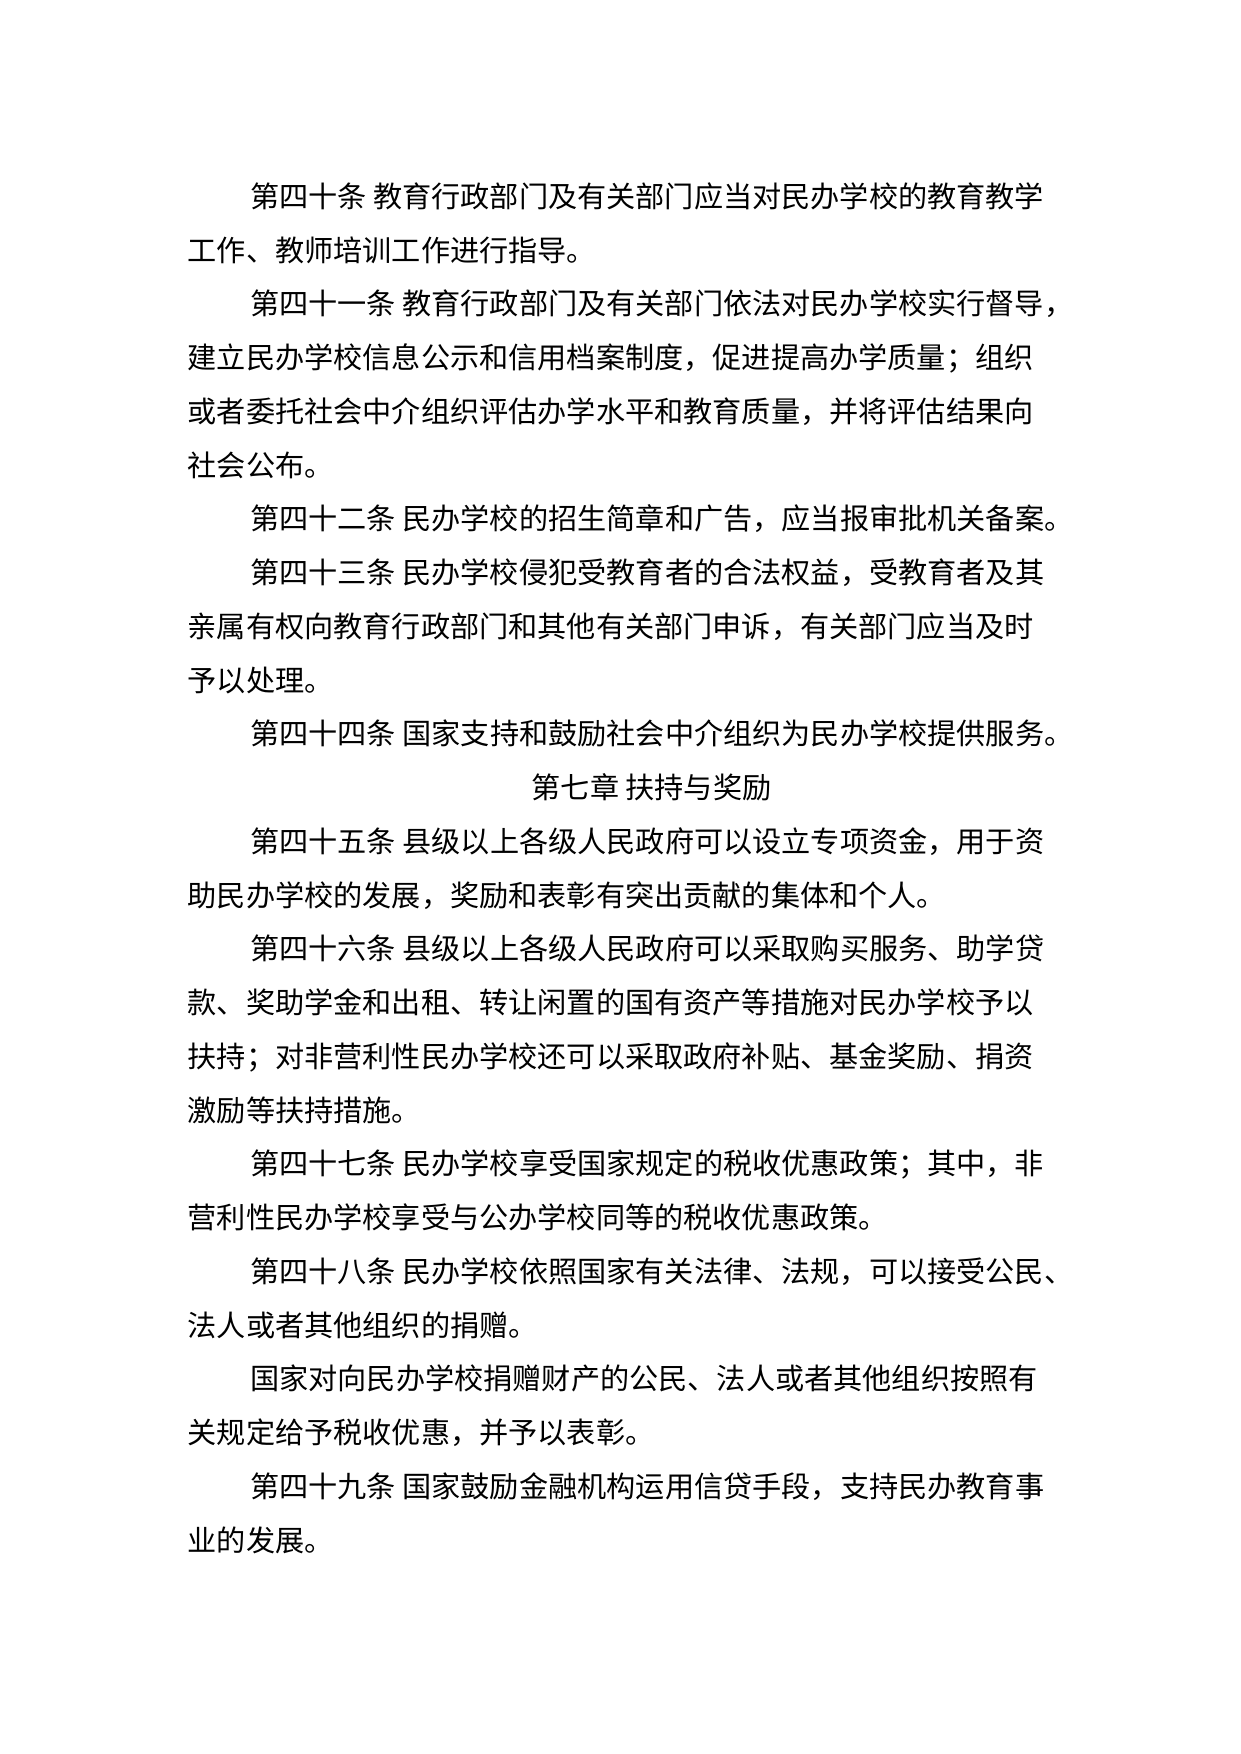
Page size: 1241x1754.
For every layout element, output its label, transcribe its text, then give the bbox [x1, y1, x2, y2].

text 第四十六条 县级以上各级人民政府可以采取购买服务、助学贷款、奖助学金和出租、转让闲置的国有资产等措施对民办学校予以扶持；对非营利性民办学校还可以采取政府补贴、基金奖励、捐资激励等扶持措施。 [187, 914, 1053, 1129]
text 第四十三条 民办学校侵犯受教育者的合法权益，受教育者及其亲属有权向教育行政部门和其他有关部门申诉，有关部门应当及时予以处理。 [187, 538, 1053, 699]
text 第四十五条 县级以上各级人民政府可以设立专项资金，用于资助民办学校的发展，奖励和表彰有突出贡献的集体和个人。 [187, 807, 1053, 914]
text 第四十条 教育行政部门及有关部门应当对民办学校的教育教学工作、教师培训工作进行指导。 [187, 162, 1053, 269]
text 第四十七条 民办学校享受国家规定的税收优惠政策；其中，非营利性民办学校享受与公办学校同等的税收优惠政策。 [187, 1129, 1053, 1237]
text 第四十二条 民办学校的招生简章和广告，应当报审批机关备案。 [187, 484, 1053, 538]
text 国家对向民办学校捐赠财产的公民、法人或者其他组织按照有关规定给予税收优惠，并予以表彰。 [187, 1344, 1053, 1452]
text 第四十一条 教育行政部门及有关部门依法对民办学校实行督导，建立民办学校信息公示和信用档案制度，促进提高办学质量；组织或者委托社会中介组织评估办学水平和教育质量，并将评估结果向社会公布。 [187, 269, 1053, 484]
text 第四十九条 国家鼓励金融机构运用信贷手段，支持民办教育事业的发展。 [187, 1452, 1053, 1559]
text 第四十四条 国家支持和鼓励社会中介组织为民办学校提供服务。 [187, 699, 1053, 753]
text 第七章 扶持与奖励 [187, 753, 1053, 807]
text 第四十八条 民办学校依照国家有关法律、法规，可以接受公民、法人或者其他组织的捐赠。 [187, 1237, 1053, 1344]
